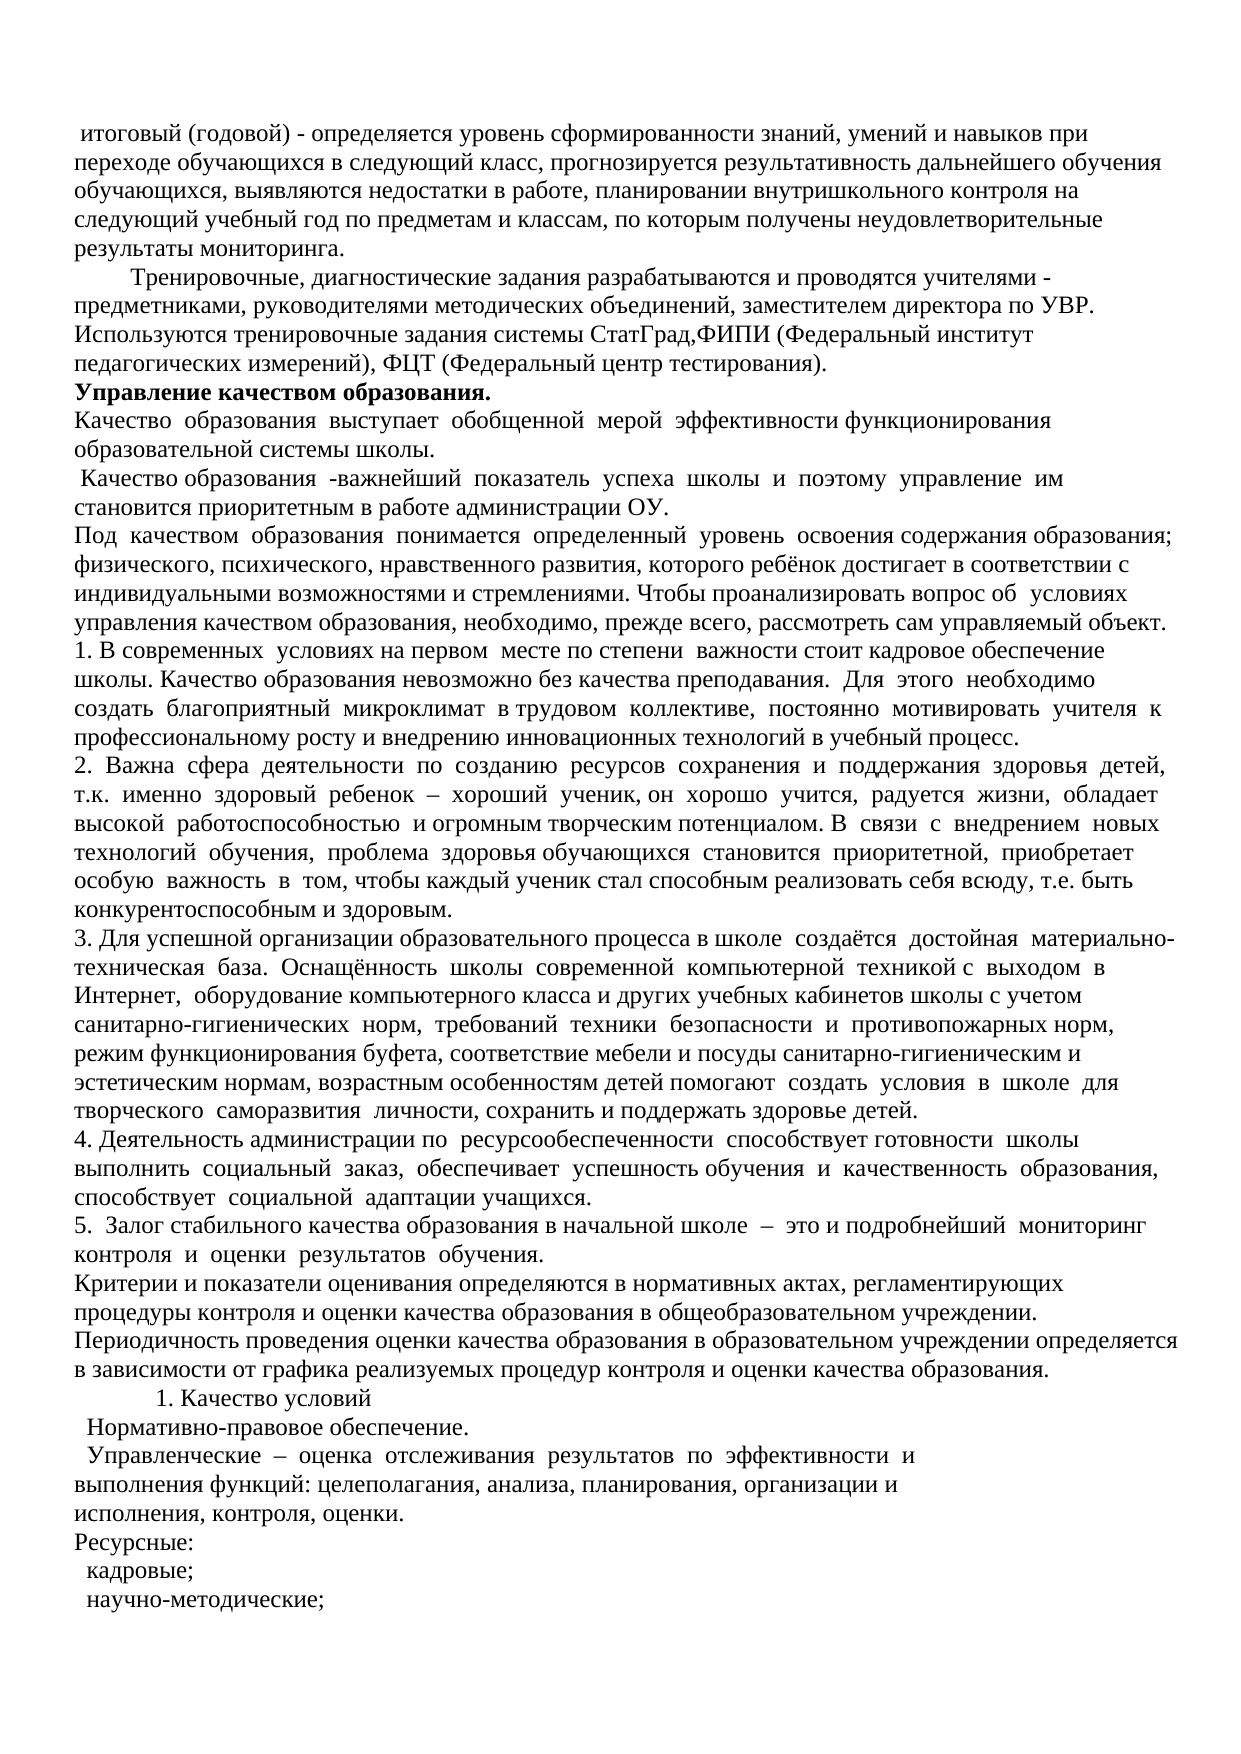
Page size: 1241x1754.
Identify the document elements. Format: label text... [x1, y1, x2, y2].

text Управление качеством образования. [74, 722, 1181, 751]
text Качество образования -важнейший показатель успеха школы и поэтому управление им становится приоритетным в работе администрации ОУ. [74, 808, 1181, 866]
text 1. В современных условиях на первом месте по степени важности стоит кадровое обеспечение школы. Качество образования невозможно без качества преподавания. Для этого необходимо создать благоприятный микроклимат в трудовом коллективе, постоянно мотивировать учителя к профессиональному росту и внедрению инновационных технологий в учебный процесс. [74, 981, 1181, 1096]
text полученные результаты служат основой для принятия обоснованных решений на разных уровнях управления системой образования. [74, 118, 1181, 176]
text Тренировочные, диагностические задания разрабатываются и проводятся учителями - предметниками, руководителями методических объединений, заместителем директора по УВР. Используются тренировочные задания системы СтатГрад,ФИПИ (Федеральный институт педагогических измерений), ФЦТ (Федеральный центр тестирования). [74, 607, 1181, 722]
text Мониторинг в школе представлен двумя уровнями. Первый уровень индивидуальный (персональный) - осуществляет его учитель отслеживание различных сторон учебного процесса (уровень развития обучающихся, состояние успеваемости, качество знаний, умений и навыков). На втором (внутришкольном) уровне ежегодно проводится мониторинг уровня сформированности обязательных результатов обучения в виде административных контрольных работ: [74, 176, 1181, 319]
text 5. Залог стабильного качества образования в начальной школе – это и подробнейший мониторинг контроля и оценки результатов обучения. [74, 1556, 1181, 1613]
text промежуточный (тематический, четвертной, полугодовой) отслеживается динамика обученности обучающихся, корректируется деятельность учителя и учеников для предупреждения неуспеваемости; [74, 406, 1181, 463]
text 2. Важна сфера деятельности по созданию ресурсов сохранения и поддержания здоровья детей, т.к. именно здоровый ребенок – хороший ученик, он хорошо учится, радуется жизни, обладает высокой работоспособностью и огромным творческим потенциалом. В связи с внедрением новых технологий обучения, проблема здоровья обучающихся становится приоритетной, приобретает особую важность в том, чтобы каждый ученик стал способным реализовать себя всюду, т.е. быть конкурентоспособным и здоровым. [74, 1096, 1181, 1268]
text Под качеством образования понимается определенный уровень освоения содержания образования; физического, психического, нравственного развития, которого ребёнок достигает в соответствии с индивидуальными возможностями и стремлениями. Чтобы проанализировать вопрос об условиях управления качеством образования, необходимо, прежде всего, рассмотреть сам управляемый объект. [74, 866, 1181, 981]
text стартовый (входной) - определяется степень устойчивости знаний обучающихся, выясняются причины потери знаний за летний период и намечаются меры по устранению выявленных пробелов в процессе повторения материала прошлых лет [74, 319, 1181, 406]
text итоговый (годовой) - определяется уровень сформированности знаний, умений и навыков при переходе обучающихся в следующий класс, прогнозируется результативность дальнейшего обучения обучающихся, выявляются недостатки в работе, планировании внутришкольного контроля на следующий учебный год по предметам и классам, по которым получены неудовлетворительные результаты мониторинга. [74, 463, 1181, 607]
text 3. Для успешной организации образовательного процесса в школе создаётся достойная материально-техническая база. Оснащённость школы современной компьютерной техникой с выходом в Интернет, оборудование компьютерного класса и других учебных кабинетов школы с учетом санитарно-гигиенических норм, требований техники безопасности и противопожарных норм, режим функционирования буфета, соответствие мебели и посуды санитарно-гигиеническим и эстетическим нормам, возрастным особенностям детей помогают создать условия в школе для творческого саморазвития личности, сохранить и поддержать здоровье детей. [74, 1268, 1181, 1469]
text 4. Деятельность администрации по ресурсообеспеченности способствует готовности школы выполнить социальный заказ, обеспечивает успешность обучения и качественность образования, способствует социальной адаптации учащихся. [74, 1469, 1181, 1556]
text Качество образования выступает обобщенной мерой эффективности функционирования образовательной системы школы. [74, 751, 1181, 808]
